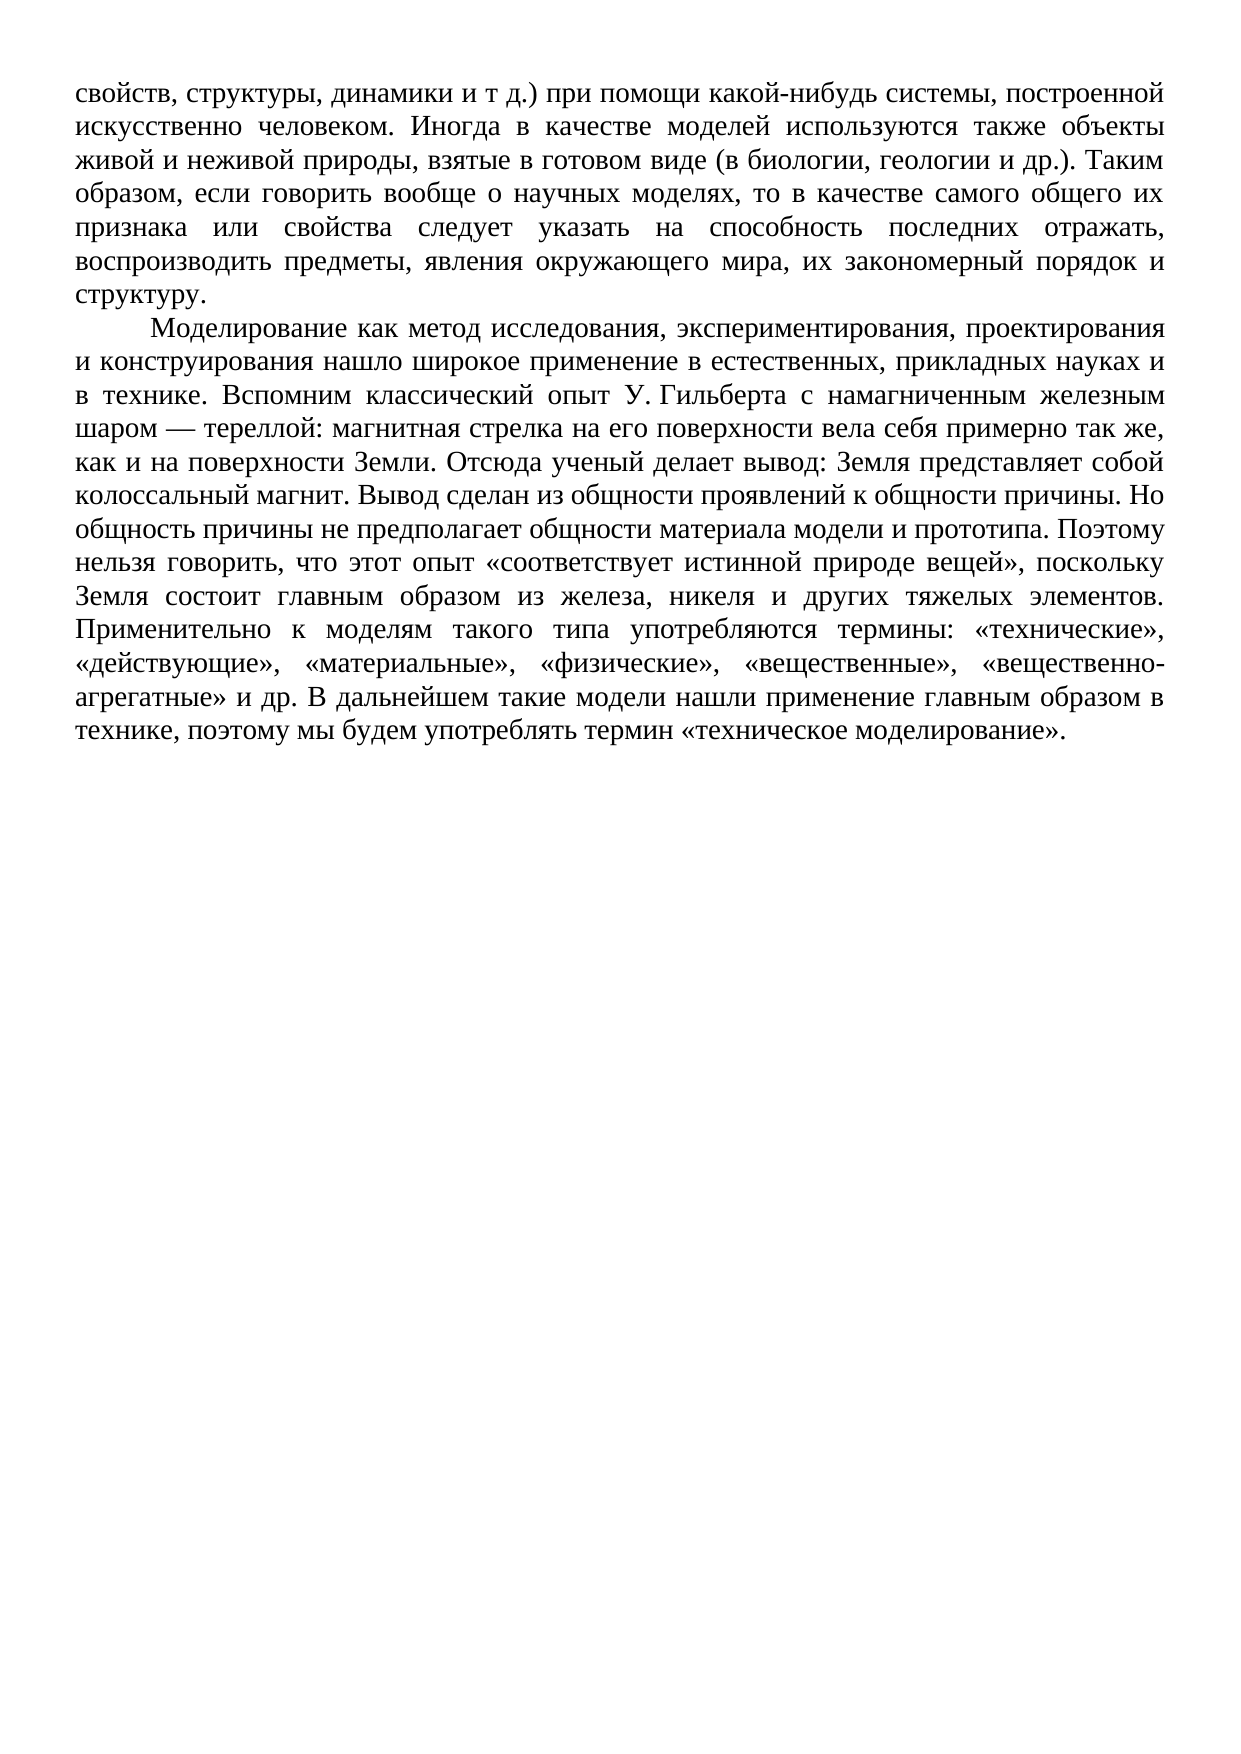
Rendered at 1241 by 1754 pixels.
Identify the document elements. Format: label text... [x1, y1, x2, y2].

text Моделирование как метод исследования, экспериментирования, проектирования и конструирования нашло широкое применение в естественных, прикладных науках и в технике. Вспомним классический опыт У. Гильберта с намагниченным железным шаром — тереллой: магнитная стрелка на его поверхности вела себя примерно так же, как и на поверхности Земли. Отсюда ученый делает вывод: Земля представляет собой колоссальный магнит. Вывод сделан из общности проявлений к общности причины. Но общность причины не предполагает общности материала модели и прототипа. Поэтому нельзя говорить, что этот опыт «соответствует истинной природе вещей», поскольку Земля состоит главным образом из железа, никеля и других тяжелых элементов. Применительно к моделям такого типа употребляются термины: «технические», «действующие», «материальные», «физические», «вещественные», «вещественно-агрегатные» и др. В дальнейшем такие модели нашли применение главным образом в технике, поэтому мы будем употреблять термин «техническое моделирование». [75, 310, 1165, 746]
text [75, 75, 1165, 310]
